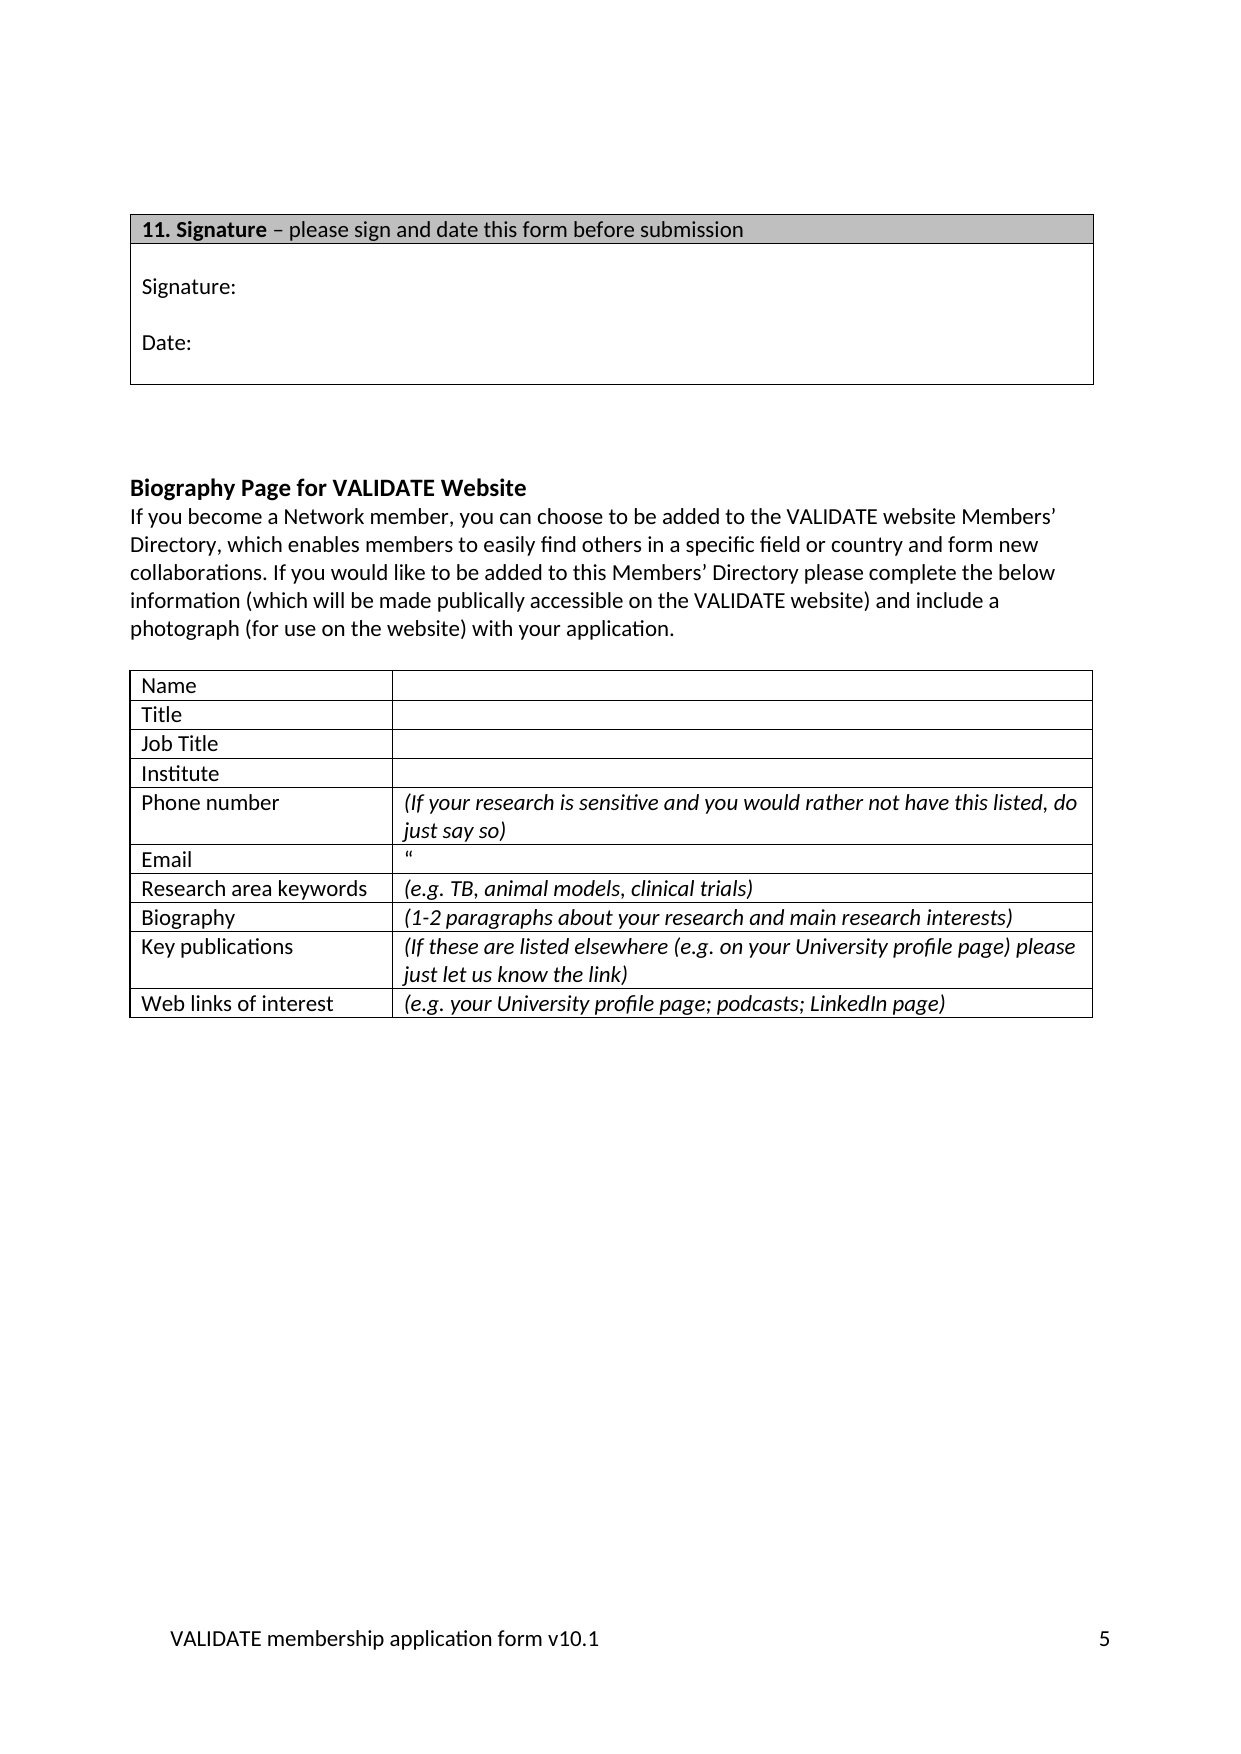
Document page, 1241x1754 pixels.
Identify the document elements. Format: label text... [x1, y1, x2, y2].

text If you become a Network member, you can choose to be added to the VALIDATE website Members’ Directory, which enables members to easily find others in a specific field or country and form new collaborations. If you would like to be added to this Members’ Directory please complete the below information (which will be made publically accessible on the VALIDATE website) and include a photograph (for use on the website) with your application. [130, 502, 1110, 642]
text Biography Page for VALIDATE Website [130, 472, 1110, 502]
table_cell Web links of interest [131, 989, 392, 1017]
table_cell [393, 759, 1092, 787]
table_cell (If these are listed elsewhere (e.g. on your University profile page) please just let us know the link) [393, 932, 1092, 988]
table_cell Research area keywords [131, 874, 392, 902]
table_cell Email [131, 845, 392, 873]
table_cell (1-2 paragraphs about your research and main research interests) [393, 903, 1092, 931]
table_cell (e.g. your University profile page; podcasts; LinkedIn page) [393, 989, 1092, 1017]
table_cell Title [131, 701, 392, 728]
table_cell (If your research is sensitive and you would rather not have this listed, do just say so) [393, 788, 1092, 844]
table_cell [393, 701, 1092, 728]
table_cell (e.g. TB, animal models, clinical trials) [393, 874, 1092, 902]
table_cell Job Title [131, 730, 392, 758]
table_cell Phone number [131, 788, 392, 844]
table_cell Key publications [131, 932, 392, 988]
table_cell Signature: Date: [131, 244, 1093, 384]
table_cell “ [393, 845, 1092, 873]
table_cell [393, 730, 1092, 758]
table_header 11. Signature – please sign and date this form before submission [131, 215, 1093, 243]
table_cell Biography [131, 903, 392, 931]
table_cell Institute [131, 759, 392, 787]
table_header Name [131, 671, 392, 699]
table_header [393, 671, 1092, 699]
